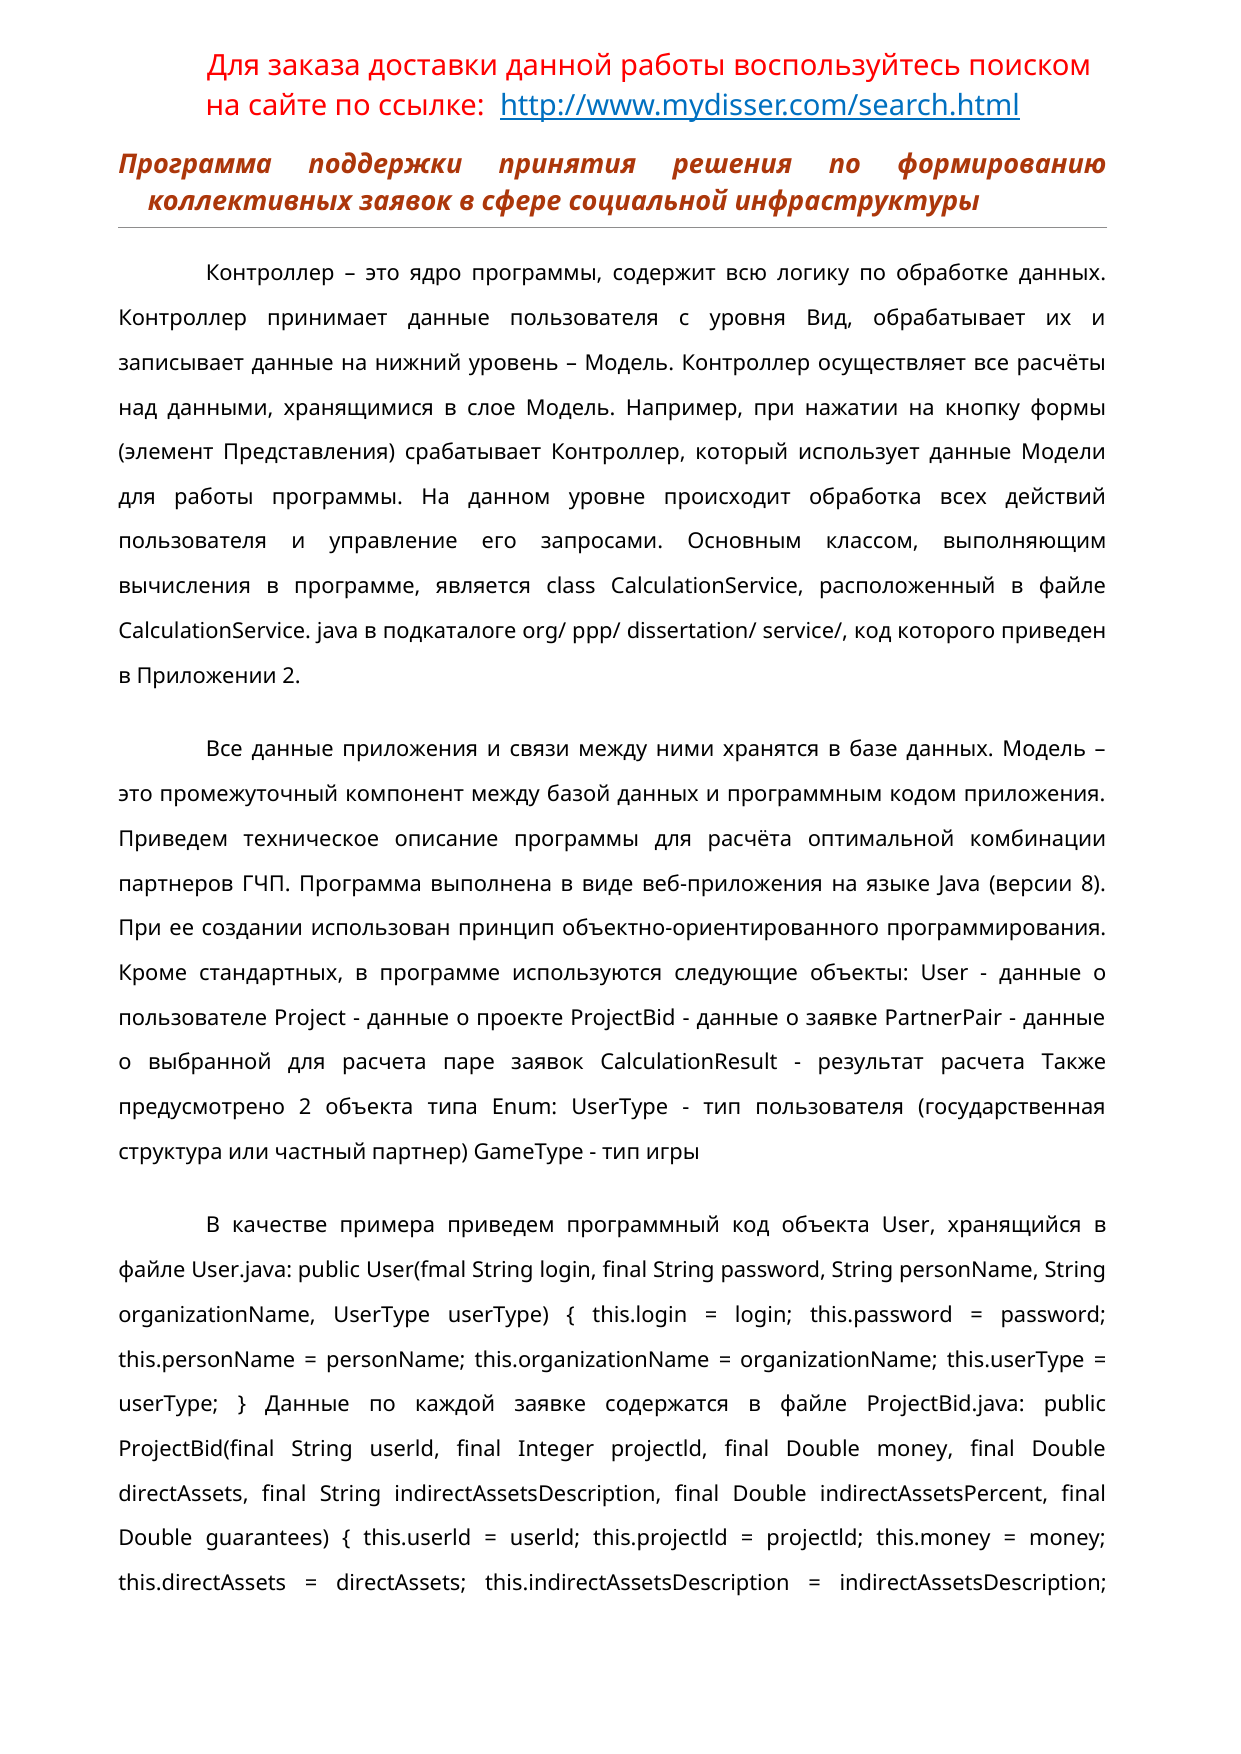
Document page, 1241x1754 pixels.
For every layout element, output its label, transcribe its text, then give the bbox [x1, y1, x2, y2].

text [118, 1209, 1107, 1597]
subtitle Программа поддержки принятия решения по формированию коллективных заявок в сфере социальной инфраструктуры [118, 144, 1107, 227]
text Контроллер – это ядро программы, содержит всю логику по обработке данных. Контроллер принимает данные пользователя с уровня Вид, обрабатывает их и записывает данные на нижний уровень – Модель. Контроллер осуществляет все расчёты над данными, хранящимися в слое Модель. Например, при нажатии на кнопку формы (элемент Представления) срабатывает Контроллер, который использует данные Модели для работы программы. На данном уровне происходит обработка всех действий пользователя и управление его запросами. Основным классом, выполняющим вычисления в программе, является class CalculationService, расположенный в файле CalculationService. java в подкаталоге org/ ppp/ dissertation/ service/, код которого приведен в Приложении 2. [118, 257, 1107, 689]
text Все данные приложения и связи между ними хранятся в базе данных. Модель – это промежуточный компонент между базой данных и программным кодом приложения. Приведем техническое описание программы для расчёта оптимальной комбинации партнеров ГЧП. Программа выполнена в виде веб-приложения на языке Java (версии 8). При ее создании использован принцип объектно-ориентированного программирования. Кроме стандартных, в программе используются следующие объекты: User - данные о пользователе Project - данные о проекте ProjectBid - данные о заявке PartnerPair - данные о выбранной для расчета паре заявок CalculationResult - результат расчета Также предусмотрено 2 объекта типа Enum: UserType - тип пользователя (государственная структура или частный партнер) GameType - тип игры [118, 733, 1107, 1165]
